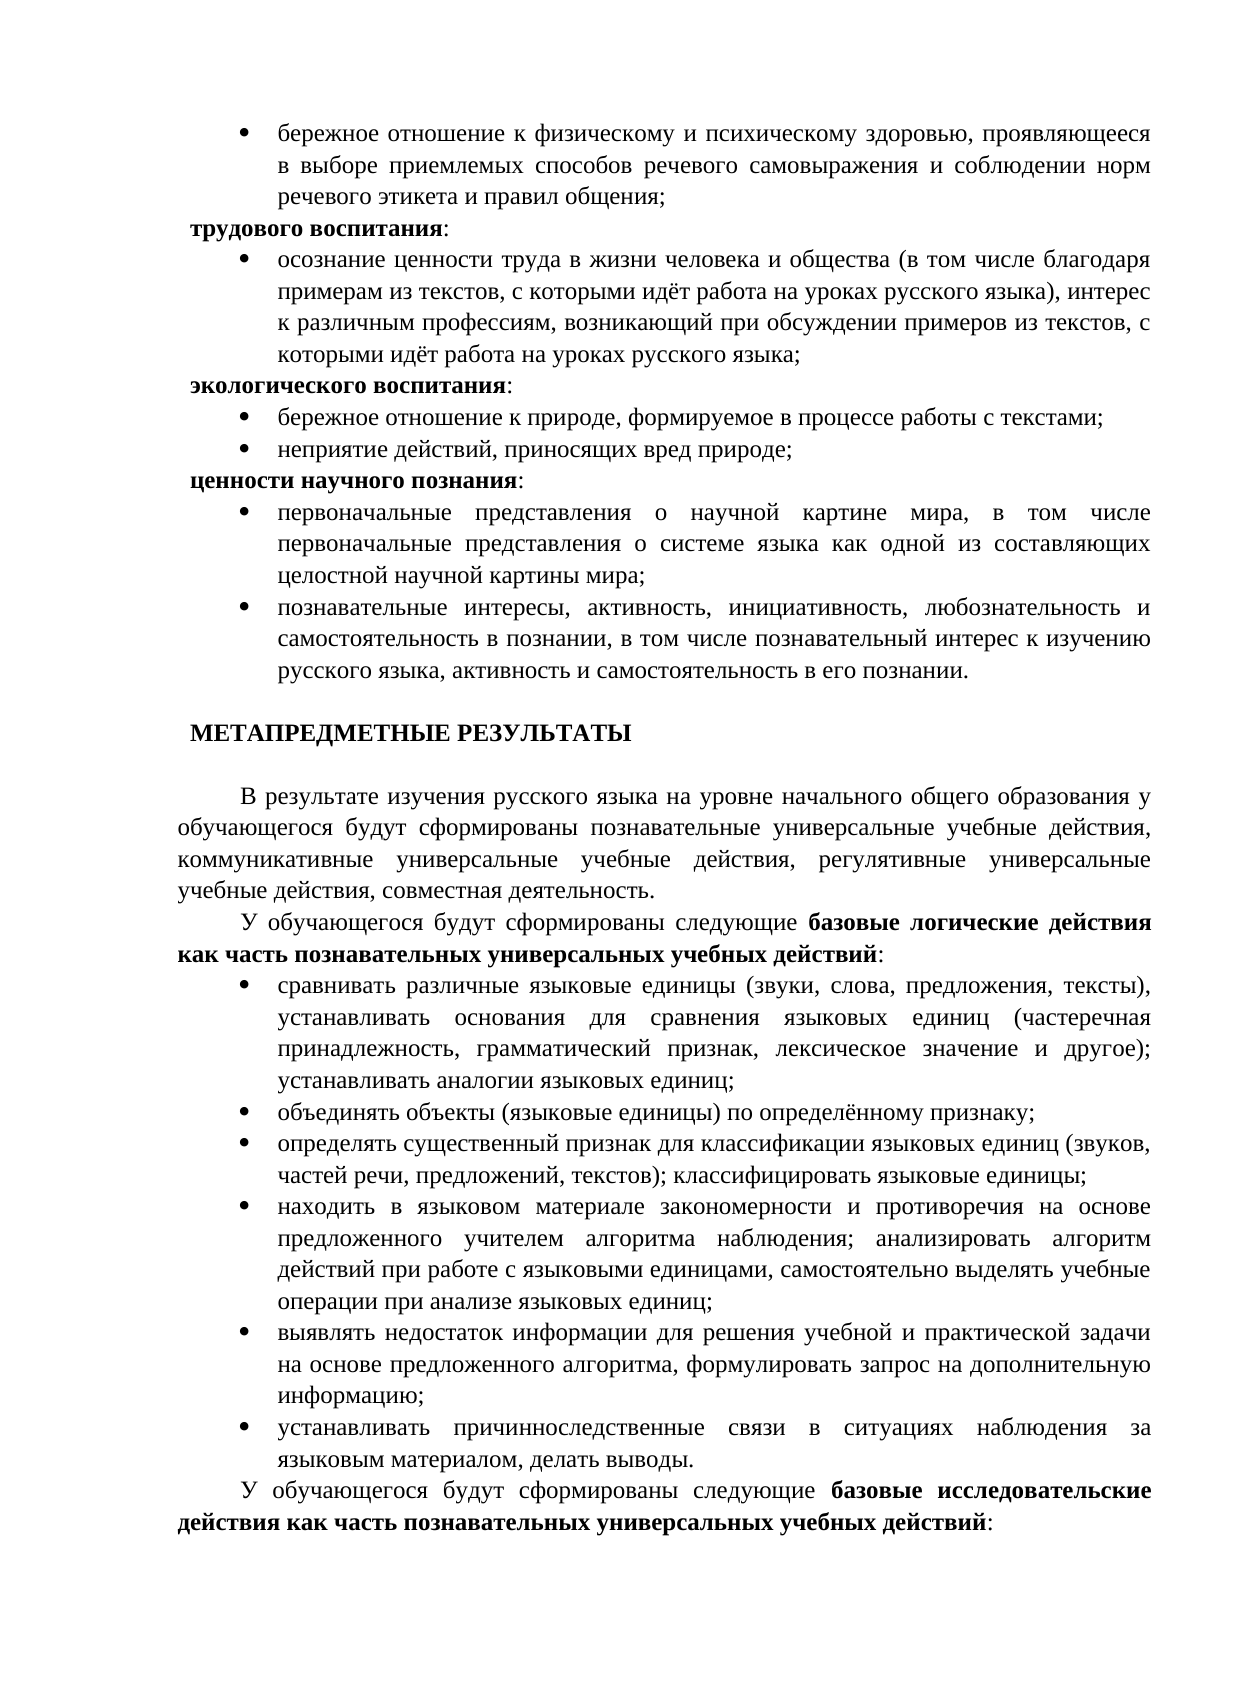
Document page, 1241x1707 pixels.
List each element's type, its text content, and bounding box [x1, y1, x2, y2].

list выявлять недостаток информации для решения учебной и практической задачи на основе предложенного алгоритма, формулировать запрос на дополнительную информацию; [240, 1317, 1152, 1409]
list устанавливать причинно­следственные связи в ситуациях наблюдения за языковым материалом, делать выводы. [240, 1412, 1152, 1472]
list осознание ценности труда в жизни человека и общества (в том числе благодаря примерам из текстов, с которыми идёт работа на уроках русского языка), интерес к различным профессиям, возникающий при обсуждении примеров из текстов, с которыми идёт работа на уроках русского языка; [240, 244, 1152, 368]
list объединять объекты (языковые единицы) по определённому признаку; [240, 1097, 1152, 1125]
list бережное отношение к природе, формируемое в процессе работы с текстами; [240, 402, 1152, 431]
text В результате изучения русского языка на уровне начального общего образования у обучающегося будут сформированы познавательные универсальные учебные действия, коммуникативные универсальные учебные действия, регулятивные универсальные учебные действия, совместная деятельность. [177, 781, 1152, 904]
text экологического воспитания: [190, 371, 1152, 399]
list неприятие действий, приносящих вред природе; [240, 434, 1152, 462]
text У обучающегося будут сформированы следующие базовые логические действия как часть познавательных универсальных учебных действий: [177, 907, 1152, 967]
text ценности научного познания: [190, 465, 1152, 494]
list сравнивать различные языковые единицы (звуки, слова, предложения, тексты), устанавливать основания для сравнения языковых единиц (частеречная принадлежность, грамматический признак, лексическое значение и другое); устанавливать аналогии языковых единиц; [240, 970, 1152, 1094]
list познавательные интересы, активность, инициативность, любознательность и самостоятельность в познании, в том числе познавательный интерес к изучению русского языка, активность и самостоятельность в его познании. [240, 592, 1152, 683]
text У обучающегося будут сформированы следующие базовые исследовательские действия как часть познавательных универсальных учебных действий: [177, 1475, 1152, 1536]
text трудового воспитания: [190, 213, 1152, 242]
list находить в языковом материале закономерности и противоречия на основе предложенного учителем алгоритма наблюдения; анализировать алгоритм действий при работе с языковыми единицами, самостоятельно выделять учебные операции при анализе языковых единиц; [240, 1191, 1152, 1315]
list определять существенный признак для классификации языковых единиц (звуков, частей речи, предложений, текстов); классифицировать языковые единицы; [240, 1128, 1152, 1188]
text МЕТАПРЕДМЕТНЫЕ РЕЗУЛЬТАТЫ [190, 718, 1152, 747]
list бережное отношение к физическому и психическому здоровью, проявляющееся в выборе приемлемых способов речевого самовыражения и соблюдении норм речевого этикета и правил общения; [240, 118, 1152, 210]
list первоначальные представления о научной картине мира, в том числе первоначальные представления о системе языка как одной из составляющих целостной научной картины мира; [240, 497, 1152, 589]
